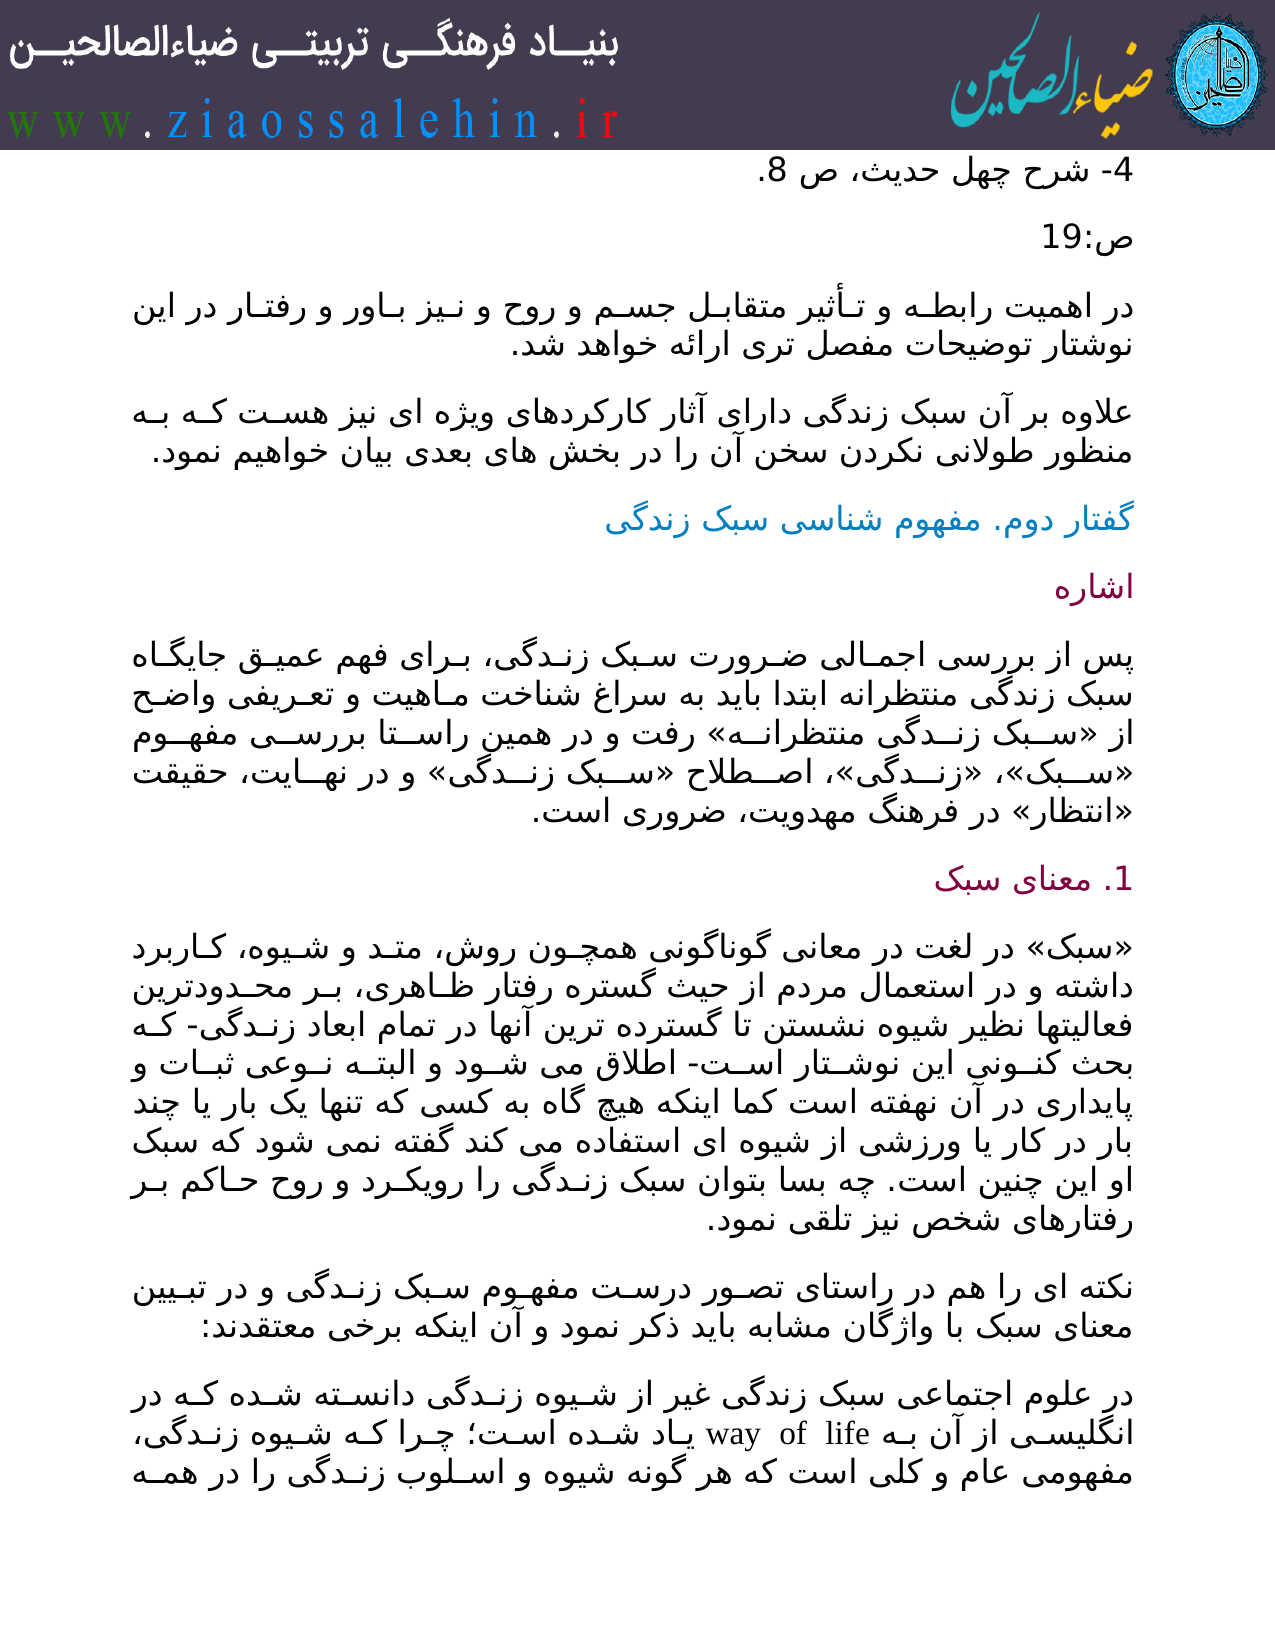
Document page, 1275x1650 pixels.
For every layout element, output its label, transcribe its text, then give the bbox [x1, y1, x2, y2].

text پس از بررسی اجمالی ضرورت سبک زندگی، برای فهم عمیق جایگاه سبک زندگی منتظرانه ابتدا باید به سراغ شناخت ماهیت و تعریفی واضح از «سبک زندگی منتظرانه» رفت و در همین راستا بررسی مفهوم «سبک»، «زندگی»، اصطلاح «سبک زندگی» و در نهایت، حقیقت «انتظار» در فرهنگ مهدویت، ضروری است. [131, 636, 1134, 830]
text علاوه بر آن سبک زندگی دارای آثار کارکردهای ویژه ای نیز هست که به منظور طولانی نکردن سخن آن را در بخش های بعدی بیان خواهیم نمود. [131, 393, 1134, 471]
picture [0, 0, 1275, 150]
text 4- شرح چهل حدیث، ص 8. [131, 150, 1134, 189]
text 1. معنای سبک [131, 859, 1134, 898]
text گفتار دوم. مفهوم شناسی سبک زندگی [131, 500, 1134, 539]
text نکته ای را هم در راستای تصور درست مفهوم سبک زندگی و در تبیین معنای سبک با واژگان مشابه باید ذکر نمود و آن اینکه برخی معتقدند: [131, 1267, 1134, 1345]
text در اهمیت رابطه و تأثیر متقابل جسم و روح و نیز باور و رفتار در این نوشتار توضیحات مفصل تری ارائه خواهد شد. [131, 286, 1134, 364]
text اشاره [131, 568, 1134, 607]
text ص:19 [131, 218, 1134, 257]
text «سبک» در لغت در معانی گوناگونی همچون روش، متد و شیوه، کاربرد داشته و در استعمال مردم از حیث گستره رفتار ظاهری، بر محدودترین فعالیتها نظیر شیوه نشستن تا گسترده ترین آنها در تمام ابعاد زندگی- که بحث کنونی این نوشتار است- اطلاق می شود و البته نوعی ثبات و پایداری در آن نهفته است کما اینکه هیچ گاه به کسی که تنها یک بار یا چند بار در کار یا ورزشی از شیوه ای استفاده می کند گفته نمی شود که سبک او این چنین است. چه بسا بتوان سبک زندگی را رویکرد و روح حاکم بر رفتارهای شخص نیز تلقی نمود. [131, 927, 1134, 1238]
